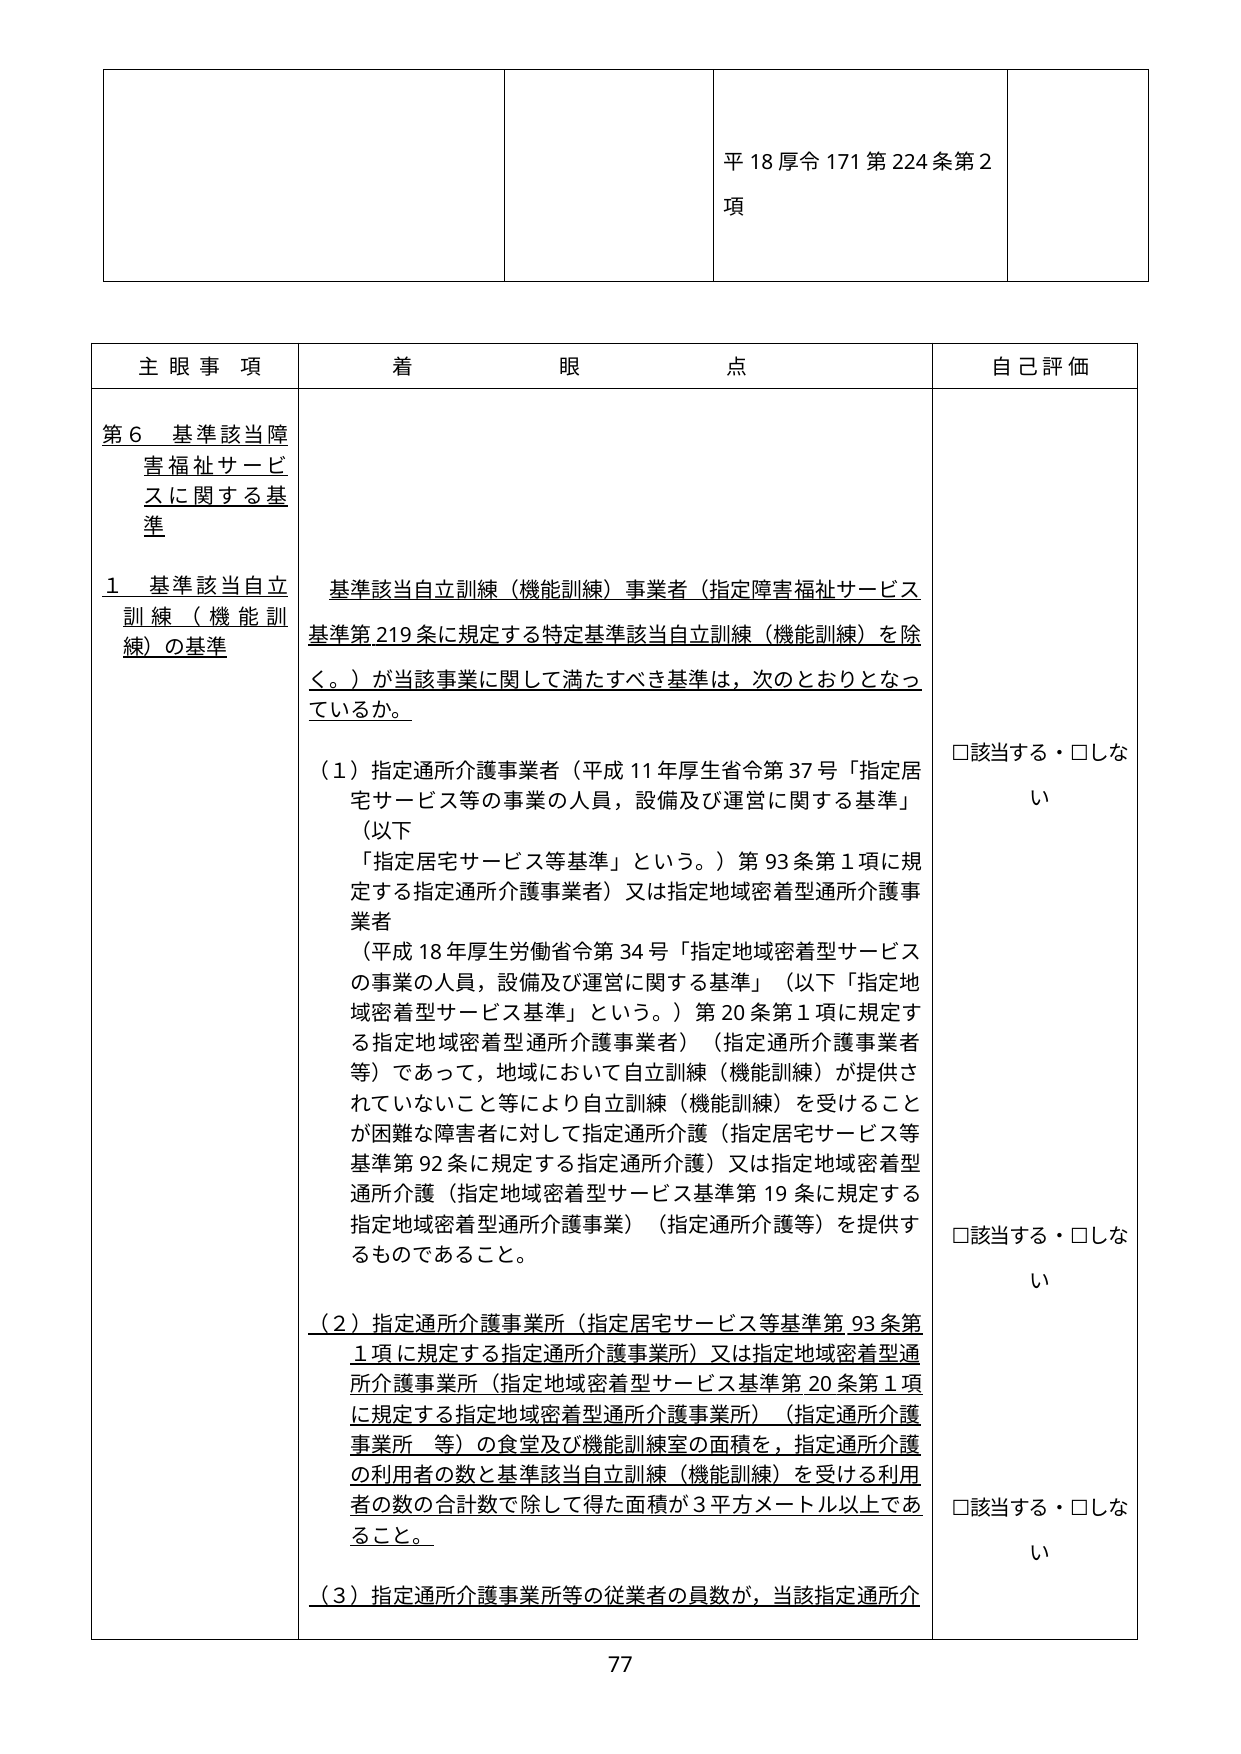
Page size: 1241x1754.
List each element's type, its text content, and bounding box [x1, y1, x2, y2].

table_cell [92, 281, 1137, 343]
table_cell 自 己 評 価 [933, 344, 1137, 387]
table_cell 主 眼 事 項 [92, 344, 298, 387]
table_cell 着 眼 点 [299, 344, 932, 387]
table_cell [92, 389, 298, 1638]
table_cell [1008, 70, 1148, 281]
table_cell [104, 70, 504, 281]
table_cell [933, 389, 1137, 1638]
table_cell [505, 70, 713, 281]
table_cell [299, 389, 932, 1638]
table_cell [714, 70, 1007, 281]
